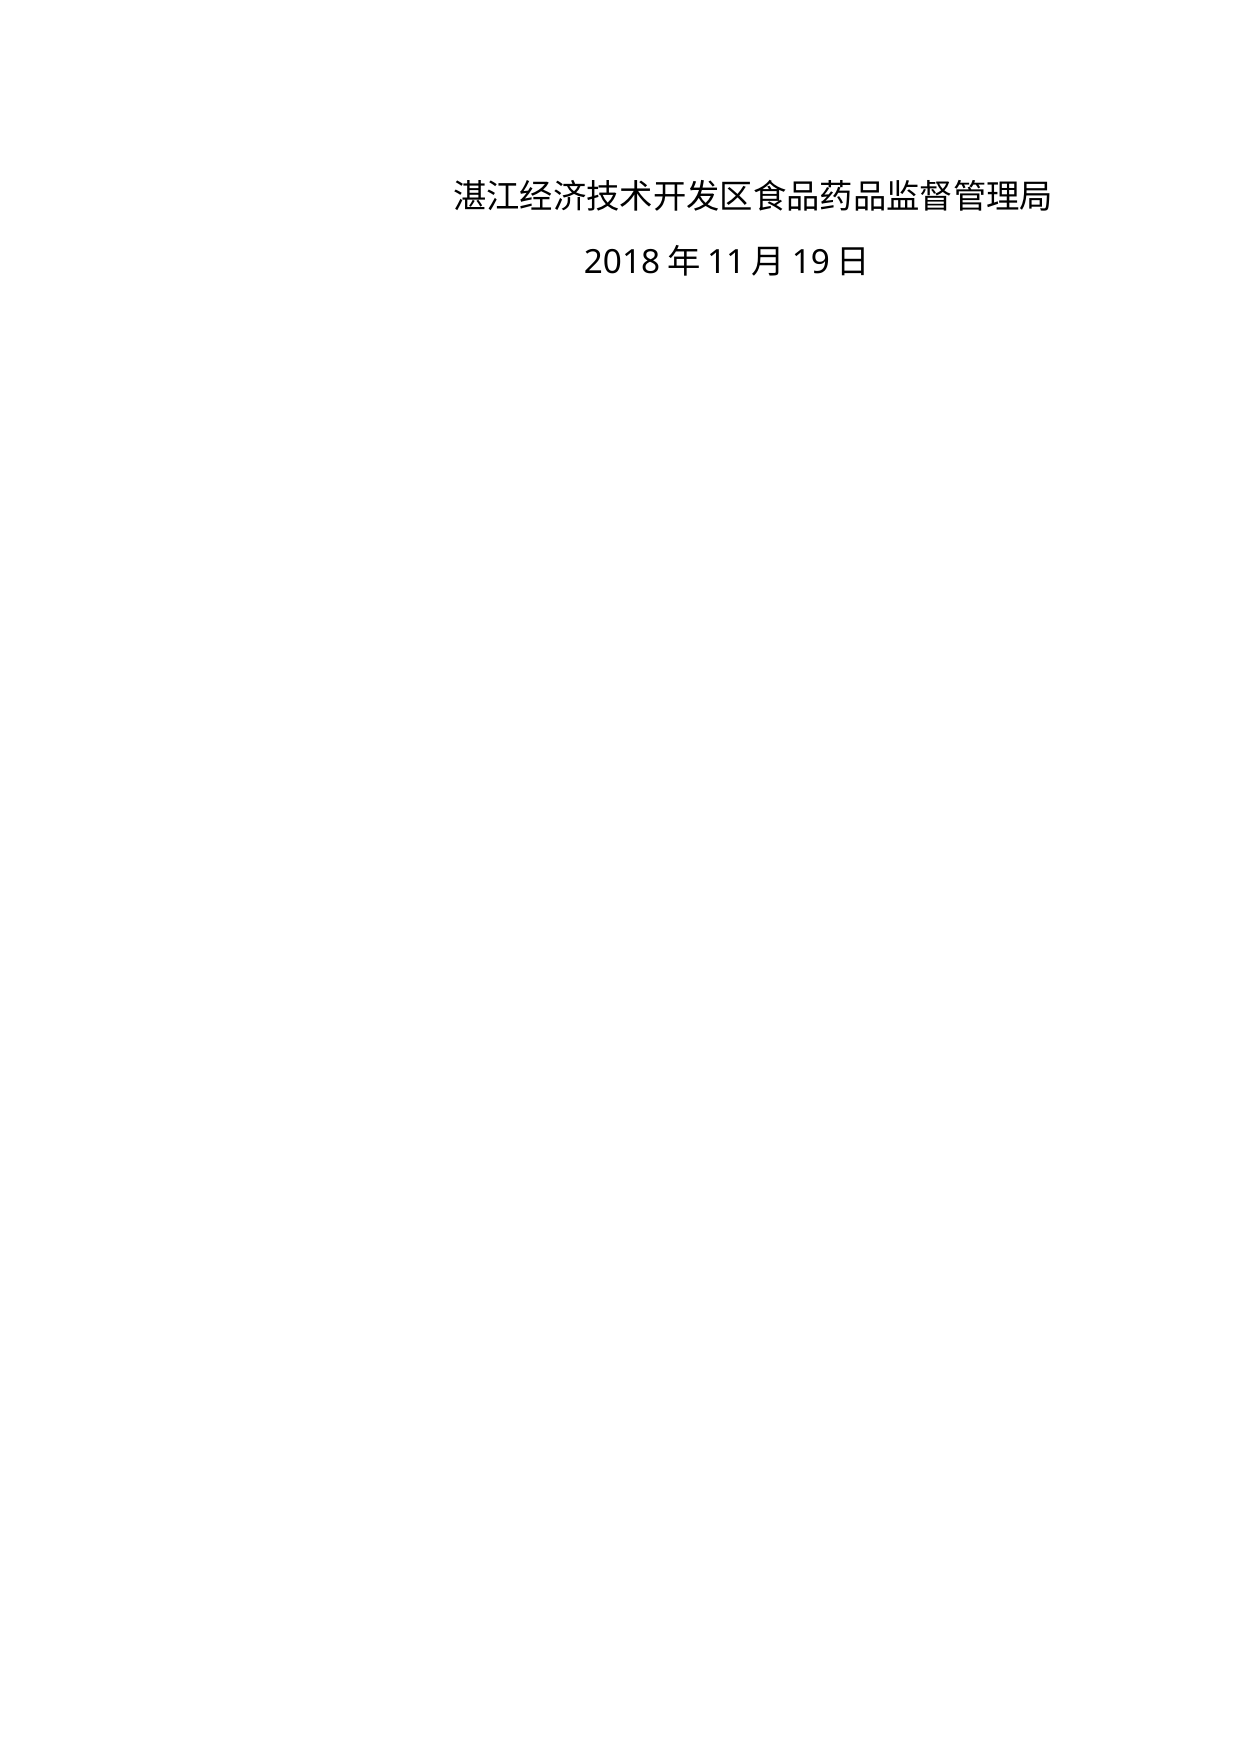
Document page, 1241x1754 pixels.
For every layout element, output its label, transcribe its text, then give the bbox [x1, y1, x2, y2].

text 湛江经济技术开发区食品药品监督管理局 [187, 162, 1053, 227]
text 2018年11月19日 [187, 227, 1053, 292]
